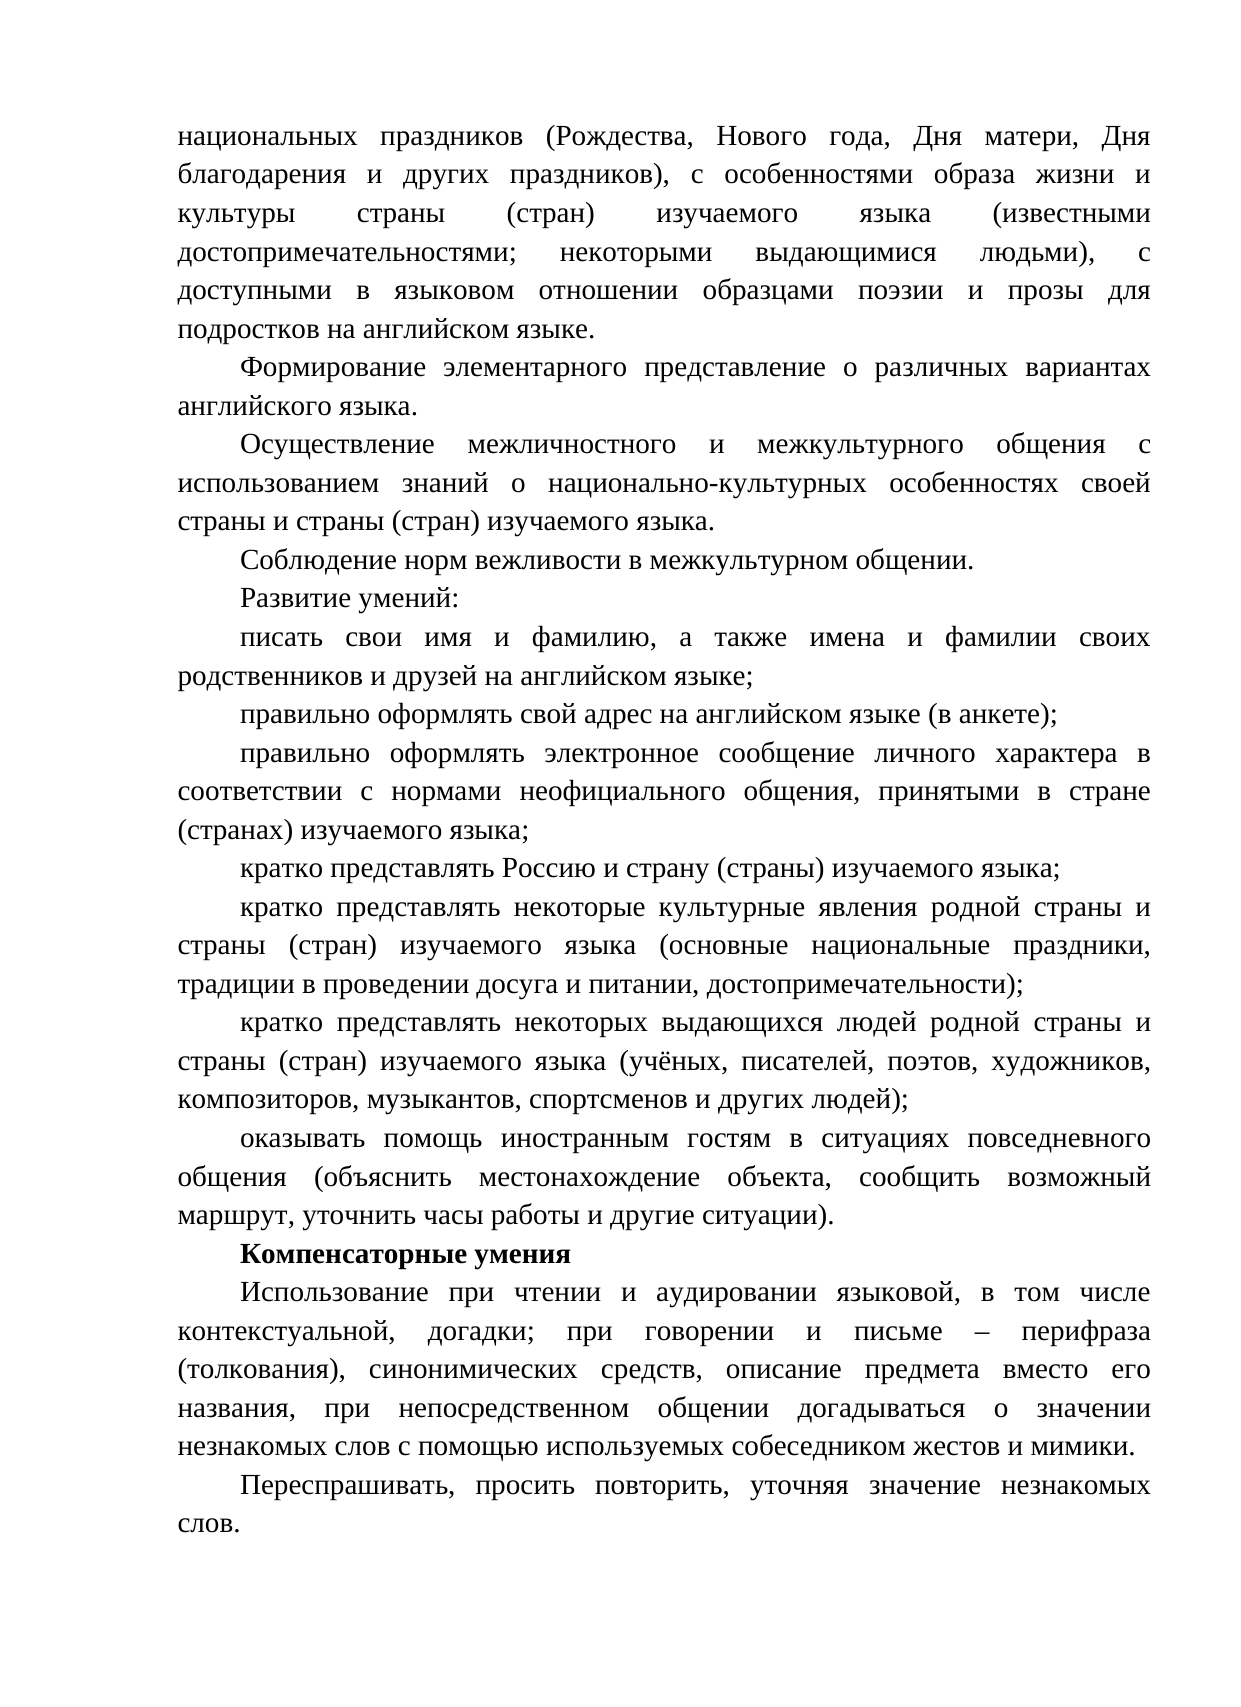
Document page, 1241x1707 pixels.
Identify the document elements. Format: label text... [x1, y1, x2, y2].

text писать свои имя и фамилию, а также имена и фамилии своих родственников и друзей на английском языке; [177, 619, 1152, 691]
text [177, 118, 1152, 344]
text кратко представлять некоторых выдающихся людей родной страны и страны (стран) изучаемого языка (учёных, писателей, поэтов, художников, композиторов, музыкантов, спортсменов и других людей); [177, 1004, 1152, 1115]
text кратко представлять Россию и страну (страны) изучаемого языка; [177, 850, 1152, 884]
text оказывать помощь иностранным гостям в ситуациях повседневного общения (объяснить местонахождение объекта, сообщить возможный маршрут, уточнить часы работы и другие ситуации). [177, 1120, 1152, 1231]
text Осуществление межличностного и межкультурного общения с использованием знаний о национально-культурных особенностях своей страны и страны (стран) изучаемого языка. [177, 426, 1152, 537]
text Развитие умений: [177, 581, 1152, 614]
text Соблюдение норм вежливости в межкультурном общении. [177, 542, 1152, 576]
text Формирование элементарного представление о различных вариантах английского языка. [177, 349, 1152, 421]
text Переспрашивать, просить повторить, уточняя значение незнакомых слов. [177, 1467, 1152, 1539]
text Компенсаторные умения [177, 1236, 1152, 1269]
text Использование при чтении и аудировании языковой, в том числе контекстуальной, догадки; при говорении и письме – перифраза (толкования), синонимических средств, описание предмета вместо его названия, при непосредственном общении догадываться о значении незнакомых слов с помощью используемых собеседником жестов и мимики. [177, 1274, 1152, 1462]
text кратко представлять некоторые культурные явления родной страны и страны (стран) изучаемого языка (основные национальные праздники, традиции в проведении досуга и питании, достопримечательности); [177, 889, 1152, 999]
text правильно оформлять свой адрес на английском языке (в анкете); [177, 696, 1152, 730]
text правильно оформлять электронное сообщение личного характера в соответствии с нормами неофициального общения, принятыми в стране (странах) изучаемого языка; [177, 735, 1152, 845]
